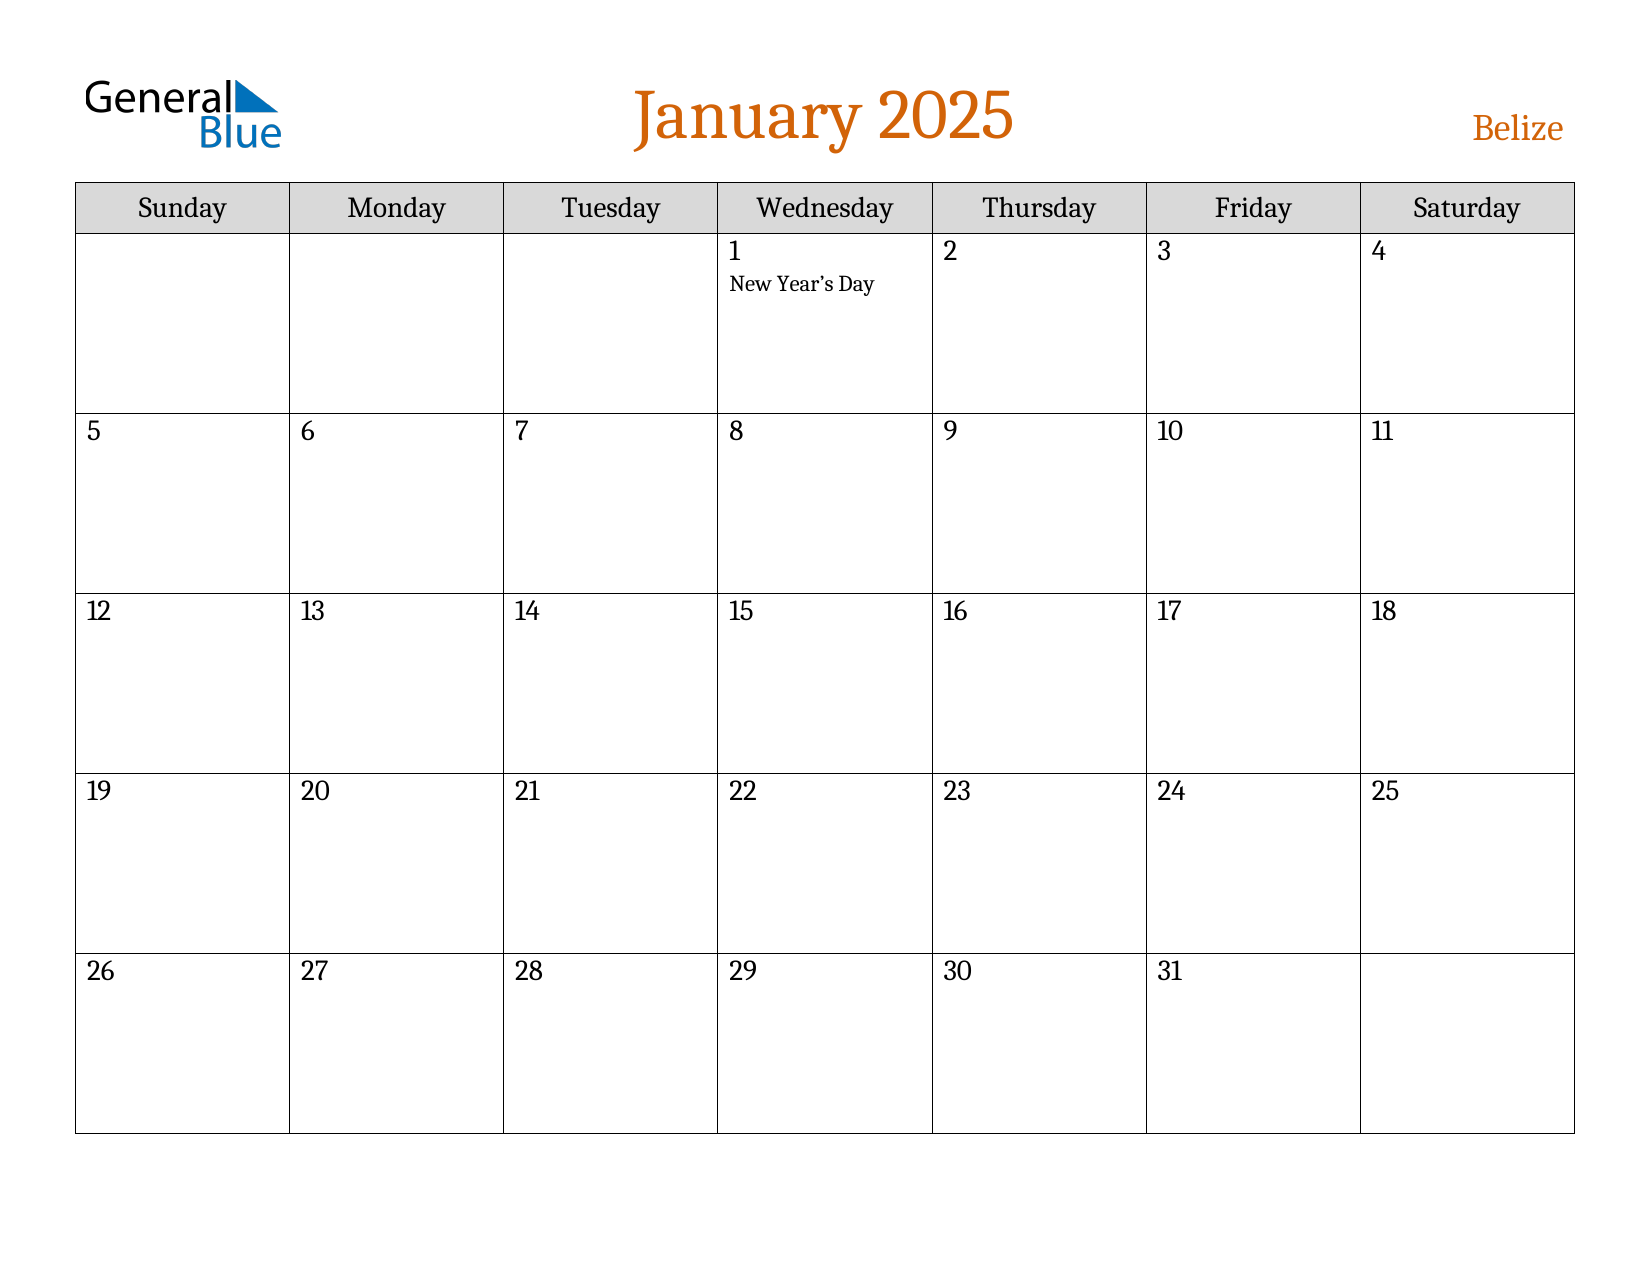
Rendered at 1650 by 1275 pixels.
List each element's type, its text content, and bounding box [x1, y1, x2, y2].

picture [86, 80, 281, 148]
table_cell 8 [718, 414, 932, 450]
table_cell [1361, 810, 1574, 953]
table_cell [76, 630, 289, 773]
table_cell [933, 270, 1146, 413]
table_header January 2025 [504, 75, 1146, 182]
table_cell [290, 990, 503, 1133]
table_cell [718, 630, 932, 773]
table_cell 26 [76, 954, 289, 990]
table_cell 4 [1361, 234, 1574, 270]
table_cell [290, 234, 503, 270]
table_cell 13 [290, 594, 503, 630]
table_cell 30 [933, 954, 1146, 990]
table_cell 31 [1147, 954, 1360, 990]
table_cell [718, 990, 932, 1133]
table_cell [290, 270, 503, 413]
table_cell [76, 270, 289, 413]
table_cell Monday [290, 183, 503, 233]
table_cell [718, 450, 932, 593]
table_cell 25 [1361, 774, 1574, 810]
table_cell Thursday [933, 183, 1146, 233]
table_cell [504, 990, 717, 1133]
table_cell [1147, 990, 1360, 1133]
table_cell [1361, 450, 1574, 593]
table_cell 27 [290, 954, 503, 990]
table_cell [1147, 810, 1360, 953]
table_cell [1361, 990, 1574, 1133]
table_cell [1361, 630, 1574, 773]
table_cell Sunday [76, 183, 289, 233]
table_cell Saturday [1361, 183, 1574, 233]
table_cell [933, 990, 1146, 1133]
table_cell 15 [718, 594, 932, 630]
table_cell Tuesday [504, 183, 717, 233]
table_cell 11 [1361, 414, 1574, 450]
table_cell [504, 234, 717, 270]
table_cell [1361, 954, 1574, 990]
table_cell 22 [718, 774, 932, 810]
table_cell [290, 630, 503, 773]
table_cell 1 [718, 234, 932, 270]
table_cell 28 [504, 954, 717, 990]
table_cell 20 [290, 774, 503, 810]
table_cell 18 [1361, 594, 1574, 630]
table_cell Wednesday [718, 183, 932, 233]
table_cell [933, 810, 1146, 953]
table_cell [1147, 630, 1360, 773]
table_cell Friday [1147, 183, 1360, 233]
table_cell 17 [1147, 594, 1360, 630]
table_cell 10 [1147, 414, 1360, 450]
table_cell 12 [76, 594, 289, 630]
table_cell [504, 450, 717, 593]
table_cell [504, 270, 717, 413]
table_cell 6 [290, 414, 503, 450]
table_cell 29 [718, 954, 932, 990]
table_cell 16 [933, 594, 1146, 630]
table_cell [76, 810, 289, 953]
table_cell [1147, 450, 1360, 593]
table_cell [718, 810, 932, 953]
table_cell [76, 234, 289, 270]
table_cell 21 [504, 774, 717, 810]
table_cell [504, 810, 717, 953]
table_cell [76, 990, 289, 1133]
table_cell 2 [933, 234, 1146, 270]
table_cell 7 [504, 414, 717, 450]
table_cell 23 [933, 774, 1146, 810]
table_cell 5 [76, 414, 289, 450]
table_cell 14 [504, 594, 717, 630]
table_cell [933, 630, 1146, 773]
table_cell New Year’s Day [718, 270, 932, 413]
table_cell [933, 450, 1146, 593]
table_cell [504, 630, 717, 773]
table_cell 24 [1147, 774, 1360, 810]
table_cell [76, 450, 289, 593]
table_cell 9 [933, 414, 1146, 450]
table_header [76, 75, 503, 182]
table_cell [1361, 270, 1574, 413]
table_header Belize [1146, 75, 1574, 182]
table_cell 3 [1147, 234, 1360, 270]
table_cell [290, 810, 503, 953]
table_cell 19 [76, 774, 289, 810]
table_cell [290, 450, 503, 593]
table_cell [1147, 270, 1360, 413]
